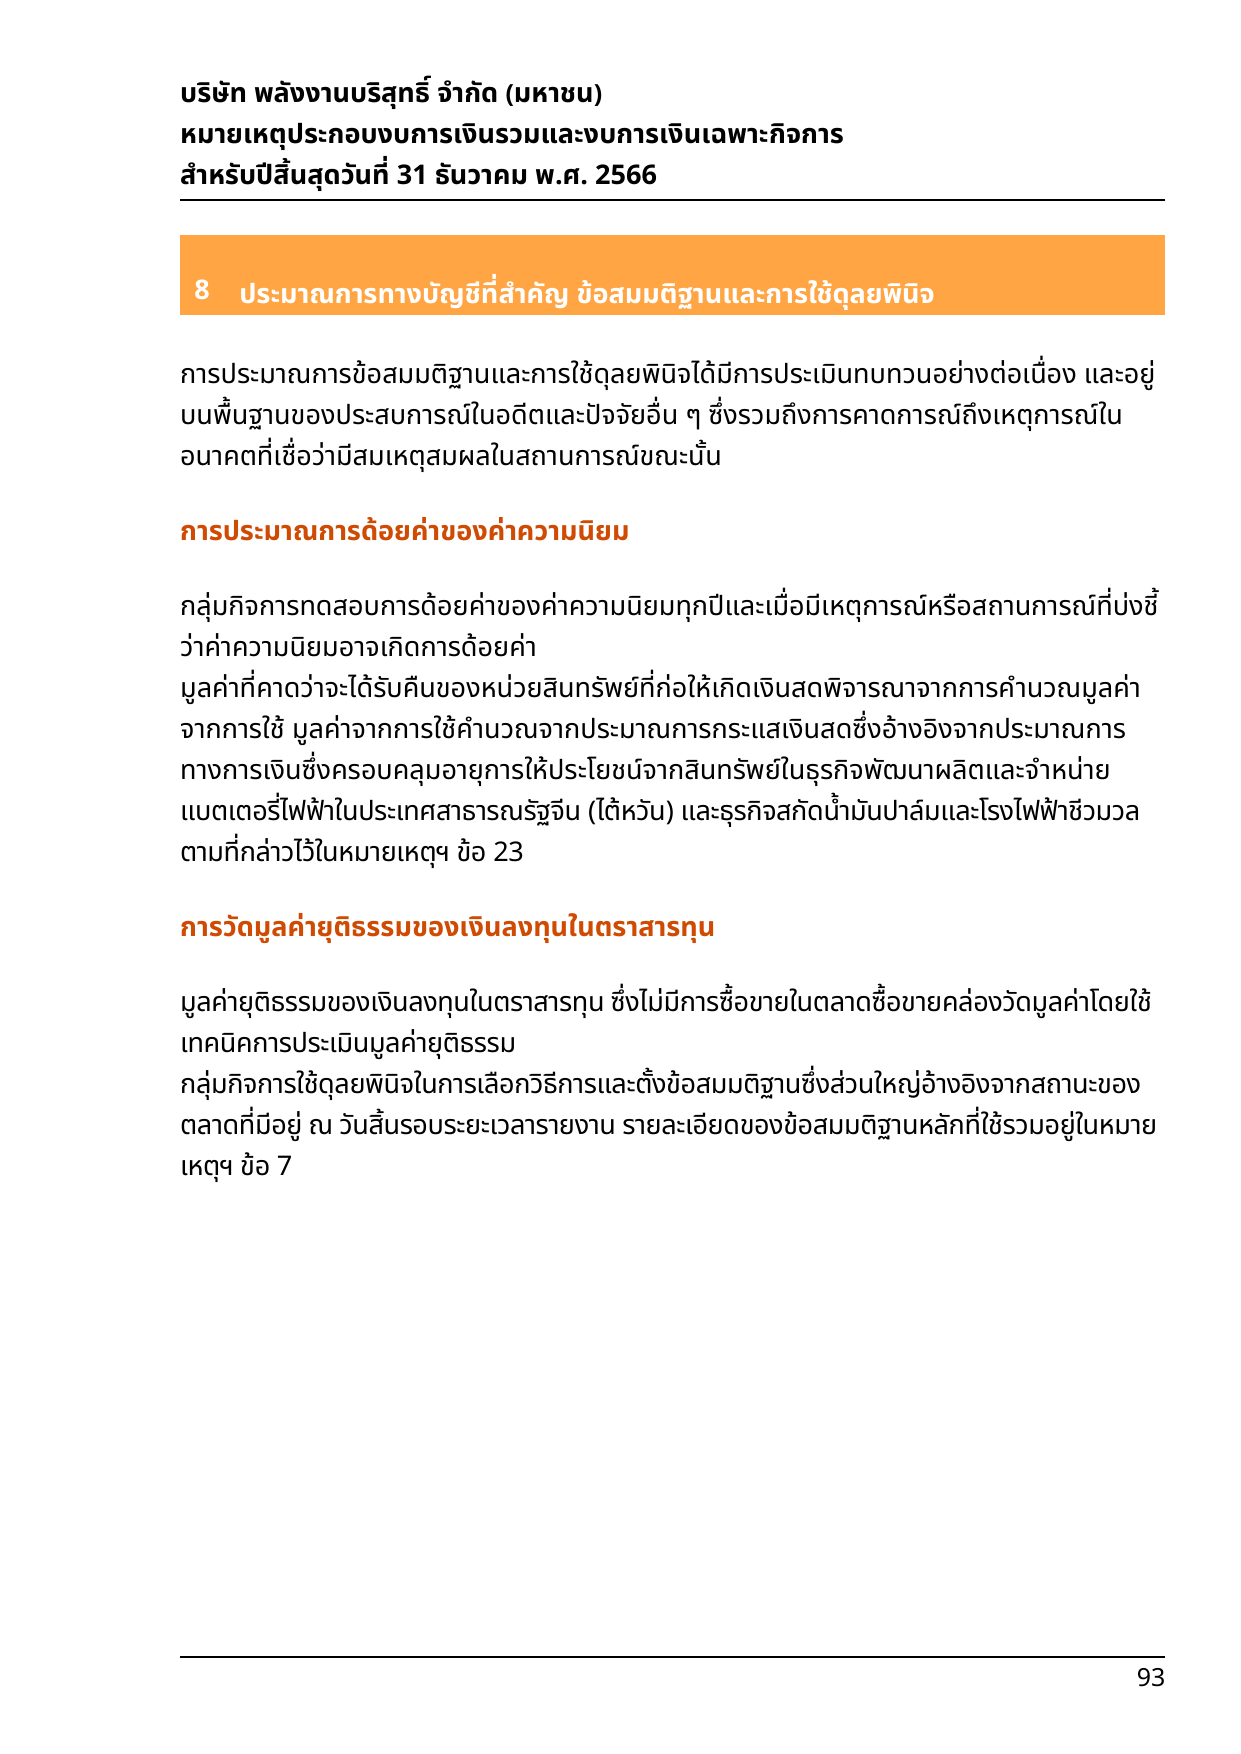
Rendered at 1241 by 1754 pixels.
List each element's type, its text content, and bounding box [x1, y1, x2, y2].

text 8 ประมาณการทางบัญชีที่สำคัญ ข้อสมมติฐานและการใช้ดุลยพินิจ [180, 235, 1165, 315]
text กลุ่มกิจการทดสอบการด้อยค่าของค่าความนิยมทุกปีและเมื่อมีเหตุการณ์หรือสถานการณ์ที่บ่งชี้ว่าค่าความนิยมอาจเกิดการด้อยค่า มูลค่าที่คาดว่าจะได้รับคืนของหน่วยสินทรัพย์ที่ก่อให้เกิดเงินสดพิจารณาจากการคำนวณมูลค่าจากการใช้ มูลค่าจากการใช้คำนวณจากประมาณการกระแสเงินสดซึ่งอ้างอิงจากประมาณการทางการเงินซึ่งครอบคลุมอายุการให้ประโยชน์จากสินทรัพย์ในธุรกิจพัฒนาผลิตและจำหน่ายแบตเตอรี่ไฟฟ้าในประเทศสาธารณรัฐจีน (ไต้หวัน) และธุรกิจสกัดน้ำมันปาล์มและโรงไฟฟ้าชีวมวล ตามที่กล่าวไว้ในหมายเหตุฯ ข้อ 23 [180, 587, 1165, 874]
text มูลค่ายุติธรรมของเงินลงทุนในตราสารทุน ซึ่งไม่มีการซื้อขายในตลาดซื้อขายคล่องวัดมูลค่าโดยใช้เทคนิคการประเมินมูลค่ายุติธรรม กลุ่มกิจการใช้ดุลยพินิจในการเลือกวิธีการและตั้งข้อสมมติฐานซึ่งส่วนใหญ่อ้างอิงจากสถานะของตลาดที่มีอยู่ ณ วันสิ้นรอบระยะเวลารายงาน รายละเอียดของข้อสมมติฐานหลักที่ใช้รวมอยู่ในหมายเหตุฯ ข้อ 7 [180, 983, 1165, 1188]
text การประมาณการข้อสมมติฐานและการใช้ดุลยพินิจได้มีการประเมินทบทวนอย่างต่อเนื่อง และอยู่บนพื้นฐานของประสบการณ์ในอดีตและปัจจัยอื่น ๆ ซึ่งรวมถึงการคาดการณ์ถึงเหตุการณ์ในอนาคตที่เชื่อว่ามีสมเหตุสมผลในสถานการณ์ขณะนั้น [180, 355, 1165, 478]
subtitle การวัดมูลค่ายุติธรรมของเงินลงทุนในตราสารทุน [180, 908, 1165, 949]
subtitle การประมาณการด้อยค่าของค่าความนิยม [180, 512, 1165, 553]
